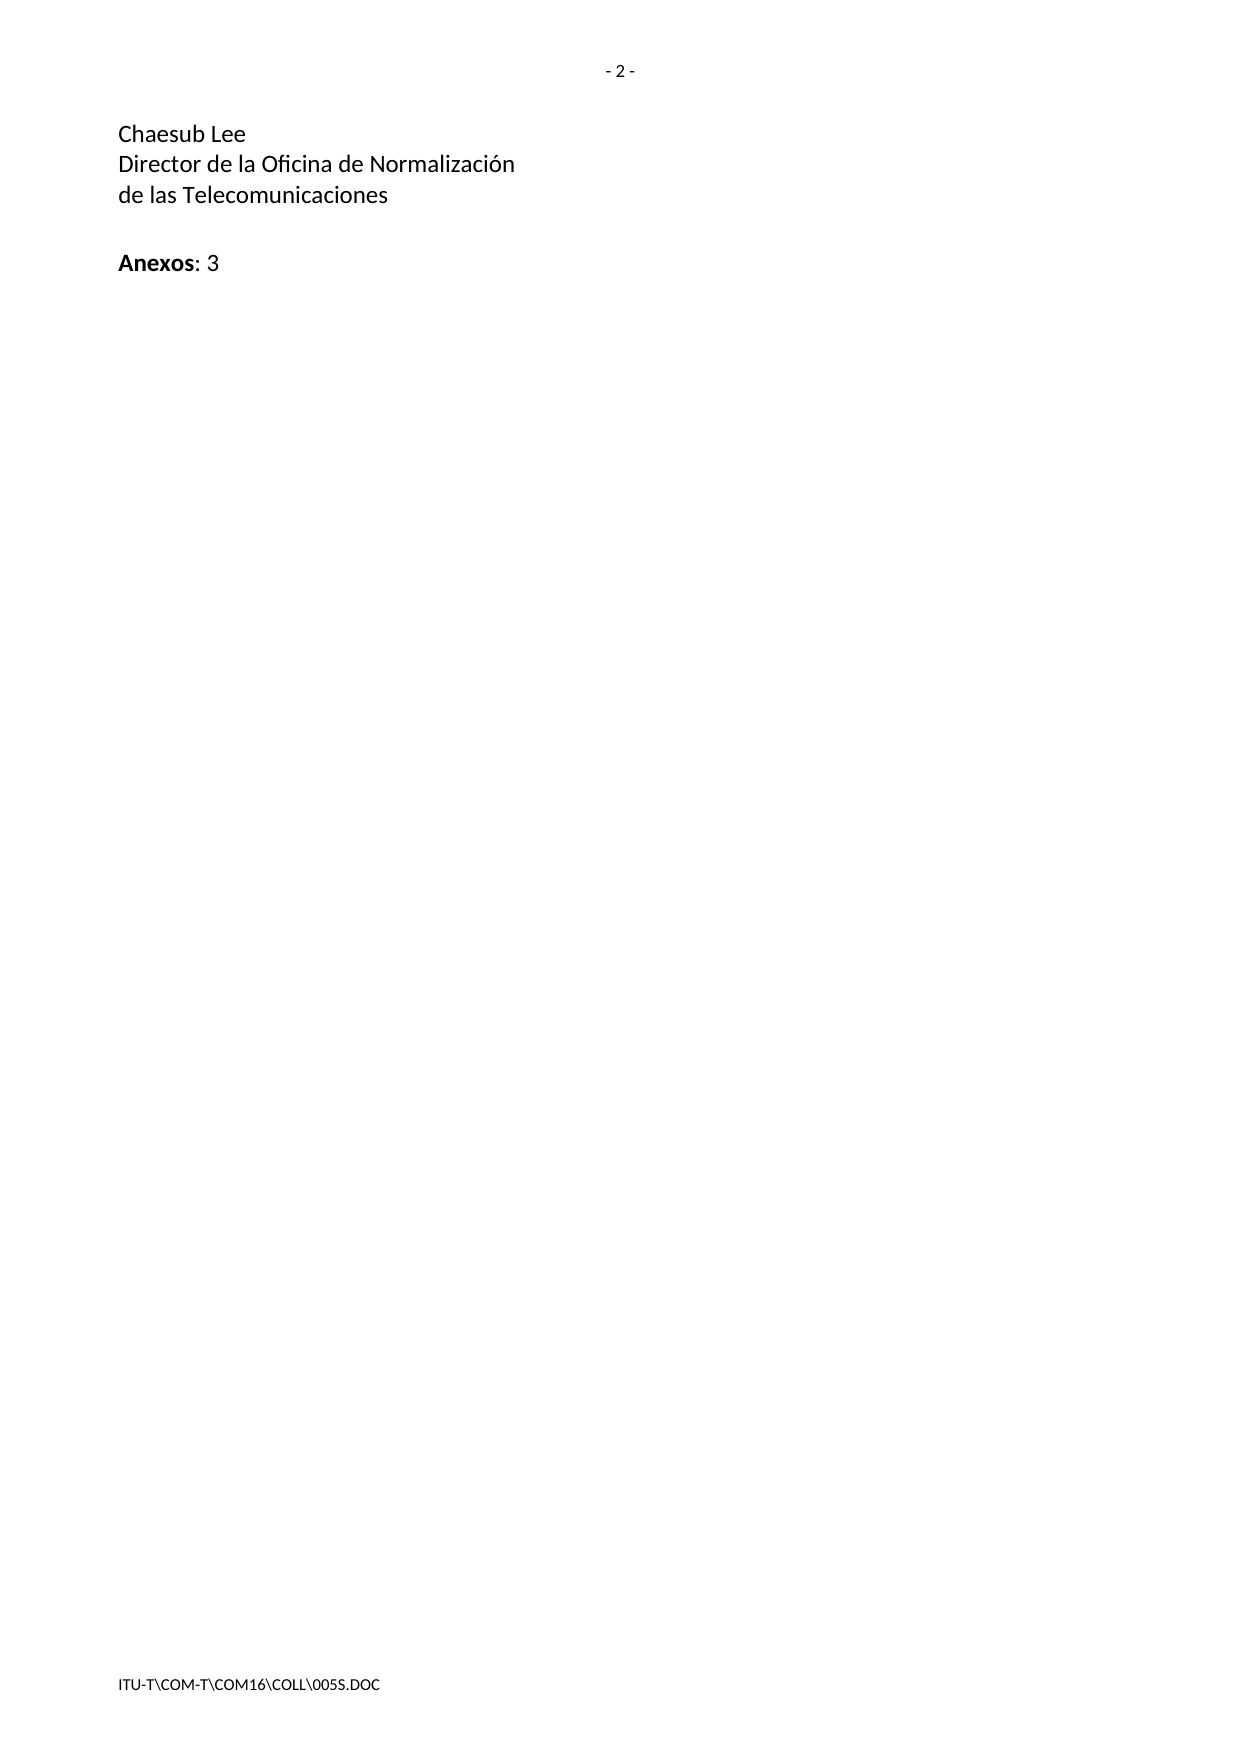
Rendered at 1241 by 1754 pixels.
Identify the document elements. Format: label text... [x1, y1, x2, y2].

text Chaesub Lee Director de la Oficina de Normalización de las Telecomunicaciones [118, 118, 1122, 210]
text Anexos: 3 [118, 247, 1113, 278]
